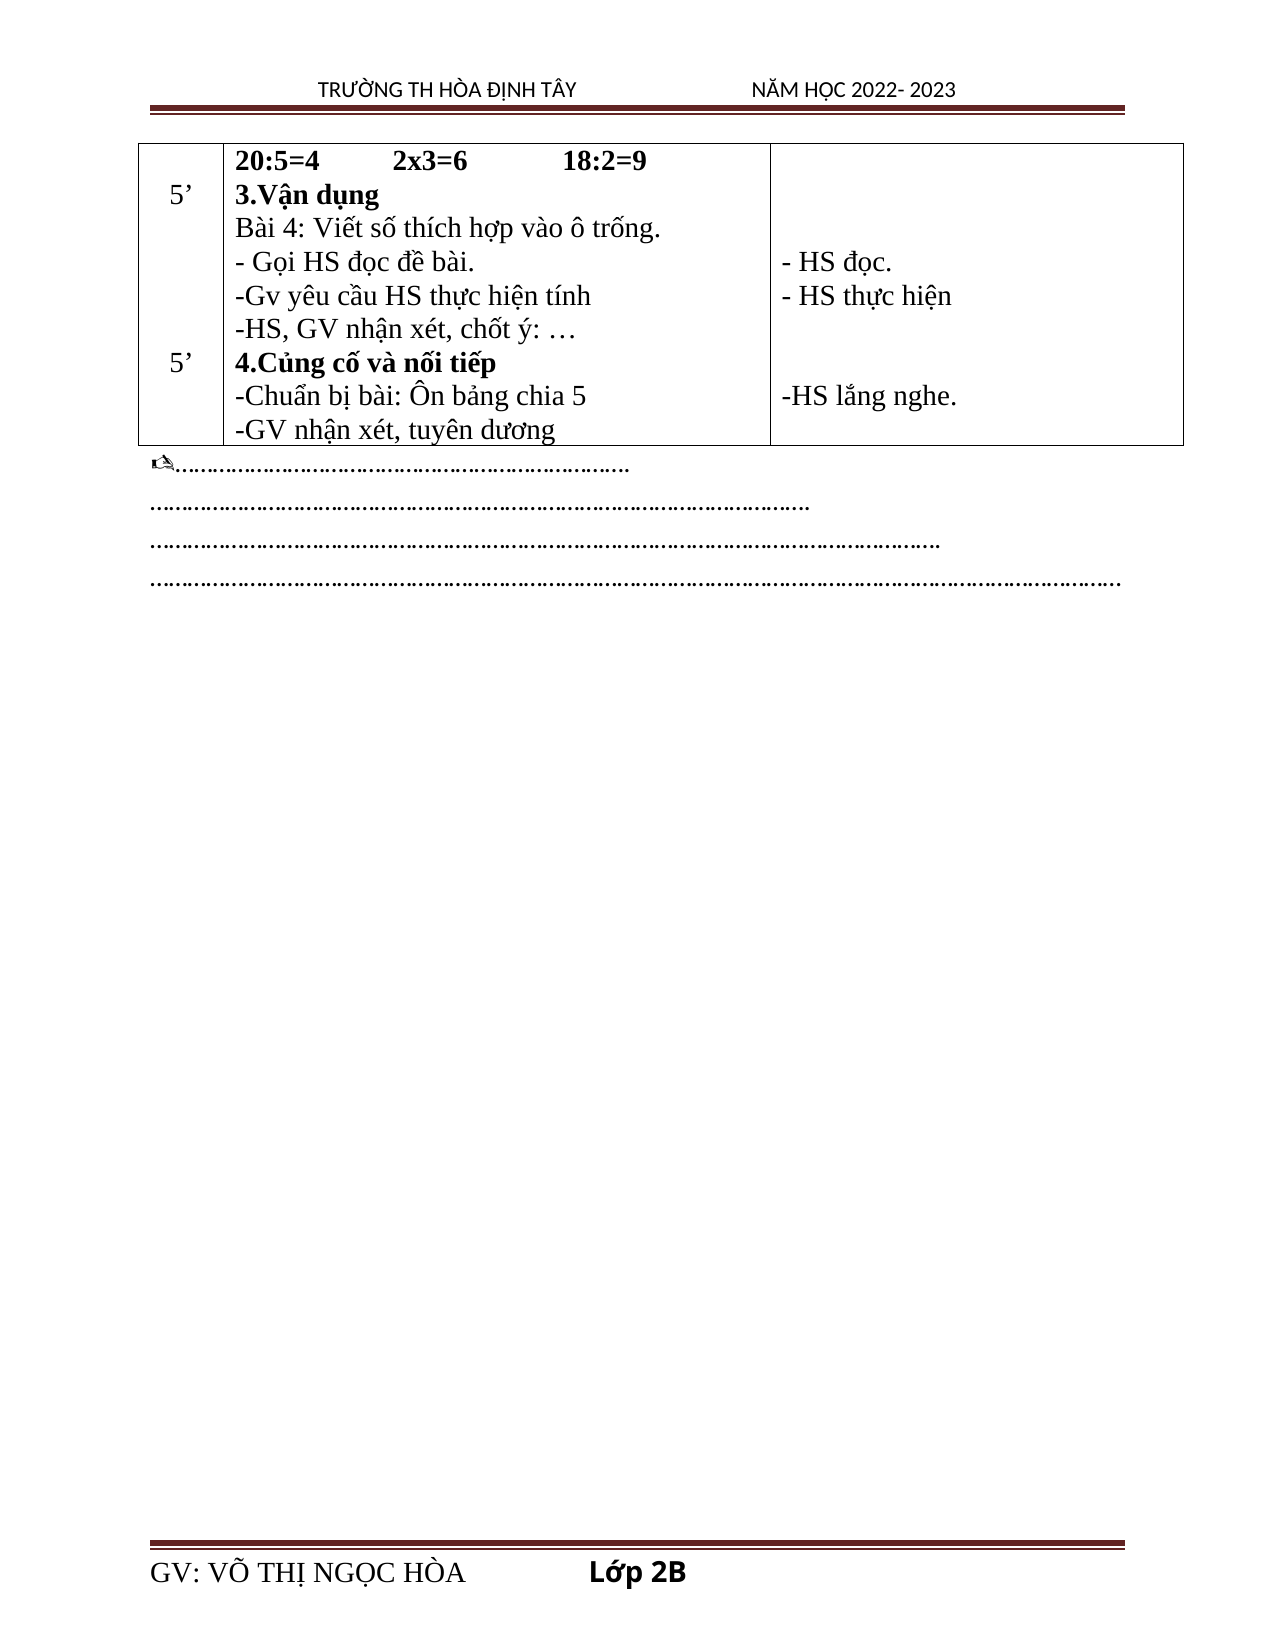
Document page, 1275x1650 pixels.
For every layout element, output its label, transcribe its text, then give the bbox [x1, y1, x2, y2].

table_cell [224, 144, 770, 445]
table_cell 5’ 20’ 5’ 5’ [139, 144, 223, 445]
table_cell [771, 144, 1183, 445]
text ……………………………………………………………….…………………………………………………………………………………………….………………………………………………………………………………………………………………. [150, 446, 1125, 555]
text ………………………………………………………………………………………………………………………………………… [150, 560, 1125, 593]
